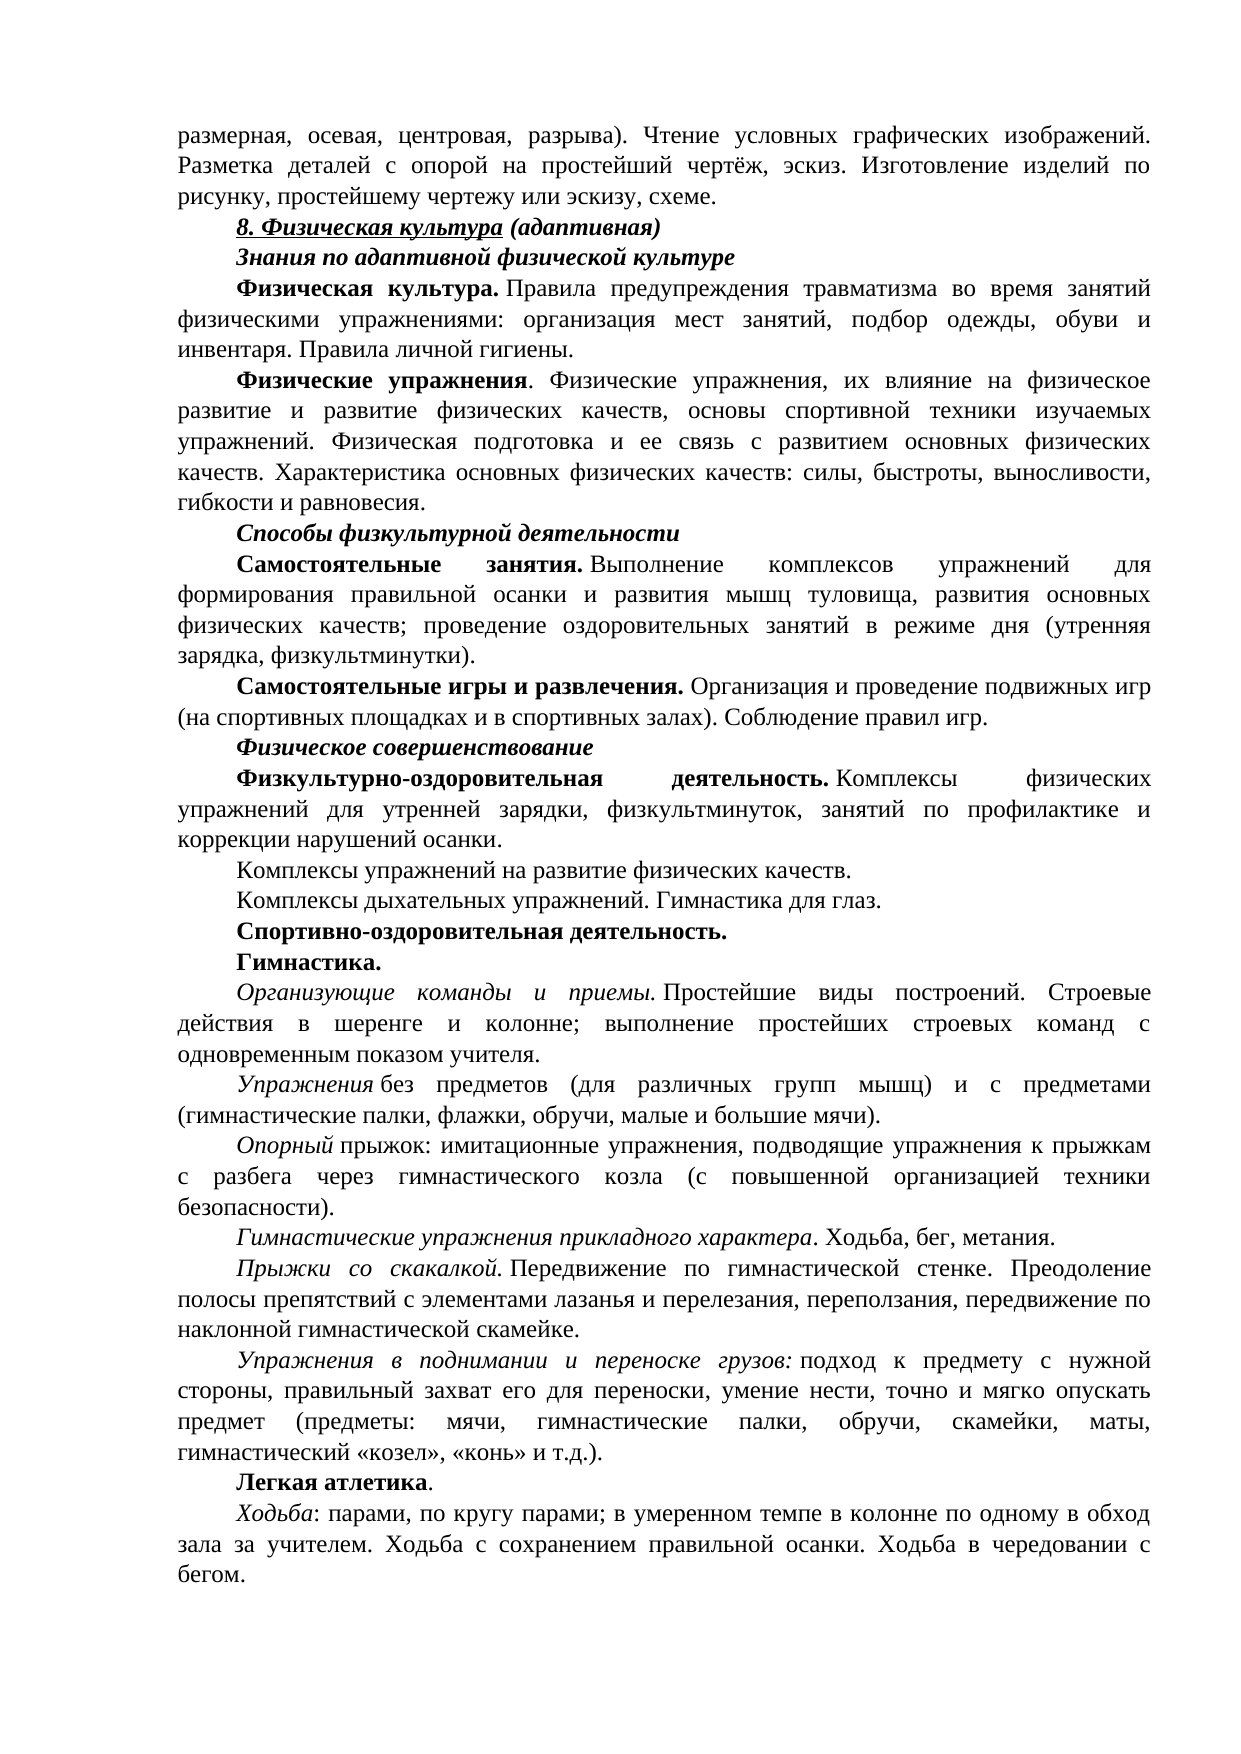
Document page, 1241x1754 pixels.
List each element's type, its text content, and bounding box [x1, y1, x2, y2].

text Упражнения без предметов (для различных групп мышц) и с предметами (гимнастические палки, флажки, обручи, малые и большие мячи). [177, 1067, 1152, 1129]
text Комплексы упражнений на развитие физических качеств. [177, 853, 1152, 884]
text Физические упражнения. Физические упражнения, их влияние на физическое развитие и развитие физических качеств, основы спортивной техники изучаемых упражнений. Физическая подготовка и ее связь с развитием основных физических качеств. Характеристика основных физических качеств: силы, быстроты, выносливости, гибкости и равновесия. [177, 363, 1152, 516]
text Физическая культура. Правила предупреждения травматизма во время занятий физическими упражнениями: организация мест занятий, подбор одежды, обуви и инвентаря. Правила личной гигиены. [177, 271, 1152, 363]
text Знания по адаптивной физической культуре [177, 241, 1152, 271]
text Организующие команды и приемы. Простейшие виды построений. Строевые действия в шеренге и колонне; выполнение простейших строевых команд с одновременным показом учителя. [177, 976, 1152, 1067]
text Гимнастические упражнения прикладного характера. Ходьба, бег, метания. [177, 1221, 1152, 1251]
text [177, 118, 1152, 210]
text Самостоятельные занятия. Выполнение комплексов упражнений для формирования правильной осанки и развития мышц туловища, развития основных физических качеств; проведение оздоровительных занятий в режиме дня (утренняя зарядка, физкультминутки). [177, 547, 1152, 669]
text Самостоятельные игры и развлечения. Организация и проведение подвижных игр (на спортивных площадках и в спортивных залах). Соблюдение правил игр. [177, 669, 1152, 731]
text Ходьба: парами, по кругу парами; в умеренном темпе в колонне по одному в обход зала за учителем. Ходьба с сохранением правильной осанки. Ходьба в чередовании с бегом. [177, 1496, 1152, 1588]
text Упражнения в поднимании и переноске грузов: подход к предмету с нужной стороны, правильный захват его для переноски, умение нести, точно и мягко опускать предмет (предметы: мячи, гимнастические палки, обручи, скамейки, маты, гимнастический «козел», «конь» и т.д.). [177, 1343, 1152, 1466]
text Легкая атлетика. [177, 1466, 1152, 1496]
text Физическое совершенствование [177, 731, 1152, 761]
text Спортивно-оздоровительная деятельность. [177, 914, 1152, 945]
text Прыжки со скакалкой. Передвижение по гимнастической стенке. Преодоление полосы препятствий с элементами лазанья и перелезания, переползания, передвижение по наклонной гимнастической скамейке. [177, 1251, 1152, 1343]
text Физкультурно-оздоровительная деятельность. Комплексы физических упражнений для утренней зарядки, физкультминуток, занятий по профилактике и коррекции нарушений осанки. [177, 761, 1152, 853]
text Комплексы дыхательных упражнений. Гимнастика для глаз. [177, 884, 1152, 914]
text Гимнастика. [177, 945, 1152, 976]
text 8. Физическая культура (адаптивная) [177, 210, 1152, 241]
text Способы физкультурной деятельности [177, 516, 1152, 547]
text Опорный прыжок: имитационные упражнения, подводящие упражнения к прыжкам с разбега через гимнастического козла (с повышенной организацией техники безопасности). [177, 1129, 1152, 1221]
